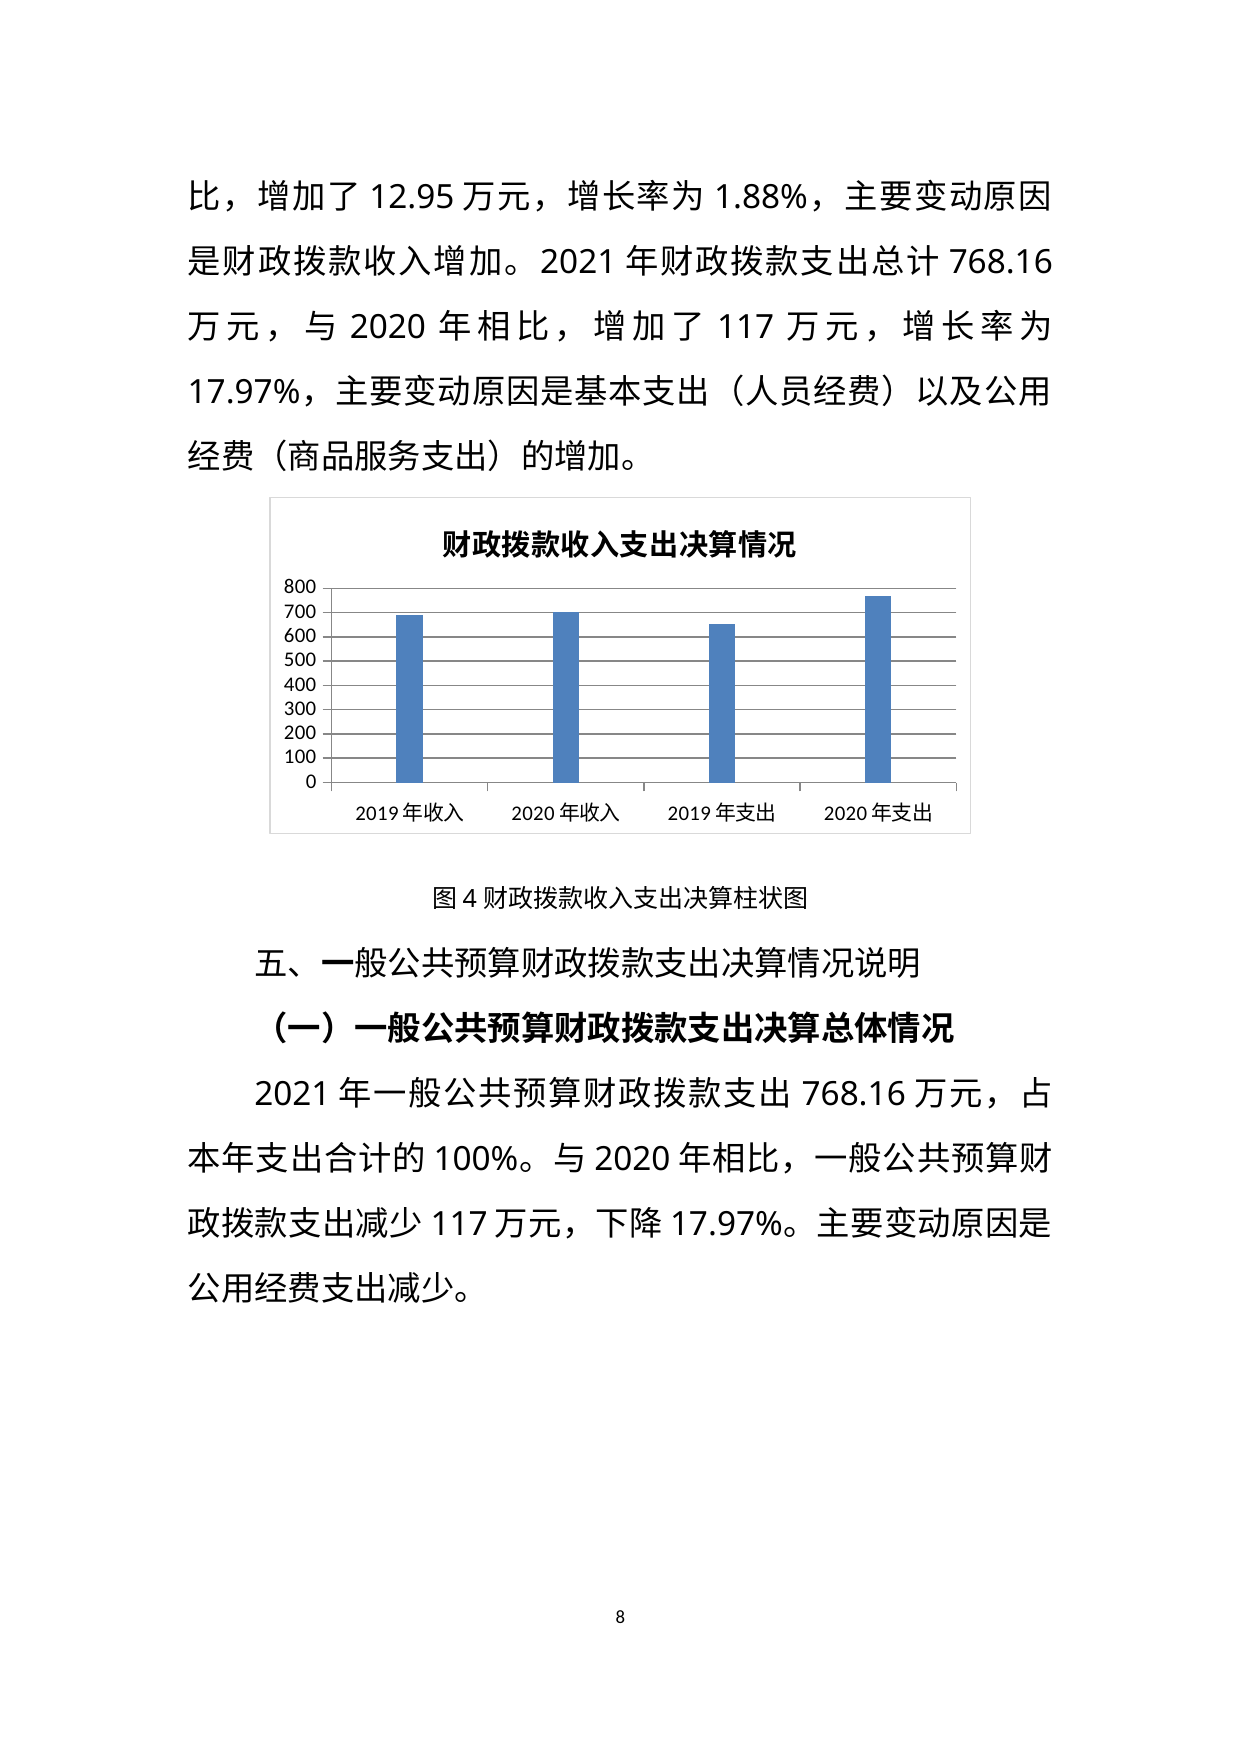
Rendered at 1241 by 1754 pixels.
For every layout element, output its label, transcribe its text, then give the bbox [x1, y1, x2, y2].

text （一）一般公共预算财政拨款支出决算总体情况 [187, 994, 1053, 1059]
text 五、一般公共预算财政拨款支出决算情况说明 [187, 929, 1053, 994]
text 2021年一般公共预算财政拨款支出768.16万元，占本年支出合计的100%。与2020年相比，一般公共预算财政拨款支出减少117万元，下降17.97%。主要变动原因是公用经费支出减少。 [187, 1059, 1053, 1319]
text 图4 财政拨款收入支出决算柱状图 [187, 864, 1053, 929]
text 2021年财政拨款收入合计703.16万元，与2020年相比，增加了12.95万元，增长率为1.88%，主要变动原因是财政拨款收入增加。2021年财政拨款支出总计768.16万元，与2020年相比，增加了117万元，增长率为17.97%，主要变动原因是基本支出（人员经费）以及公用经费（商品服务支出）的增加。 [187, 162, 1053, 487]
